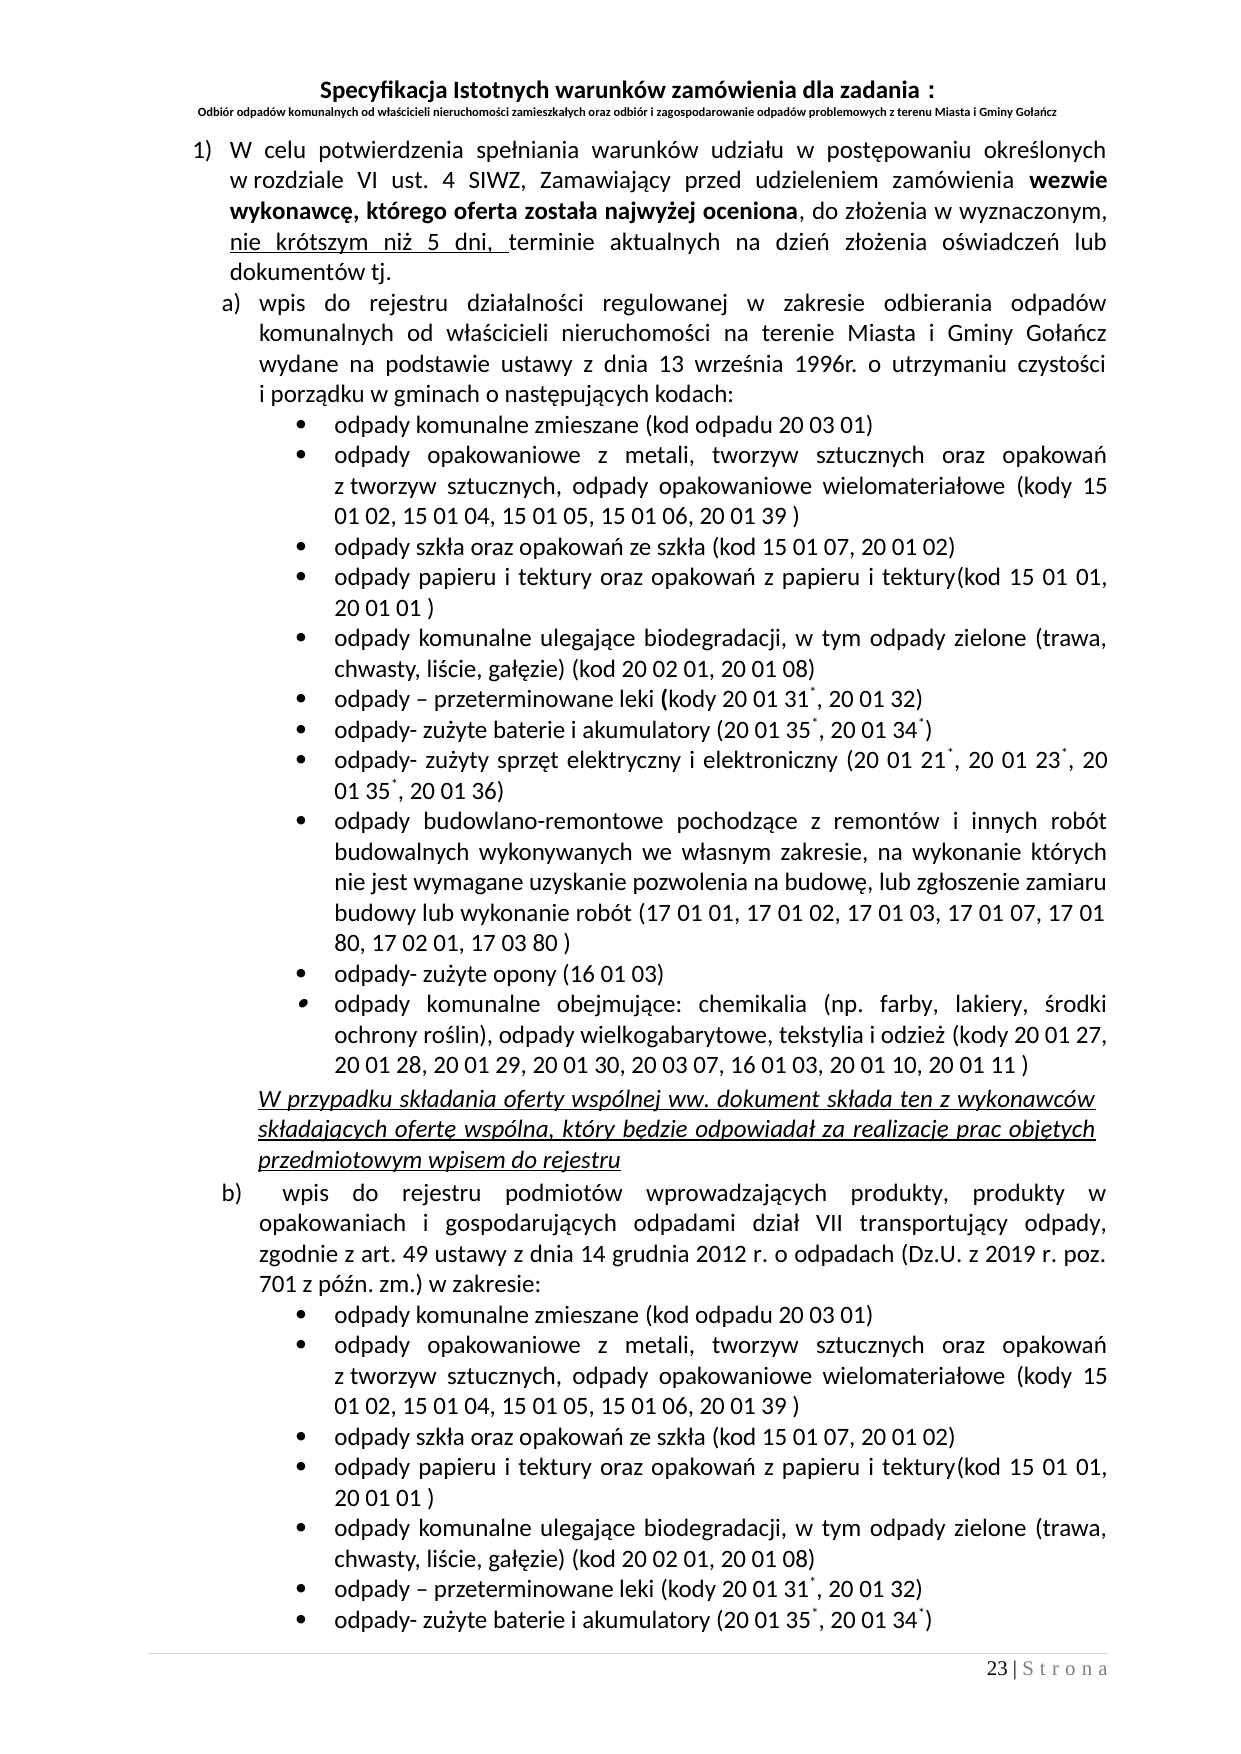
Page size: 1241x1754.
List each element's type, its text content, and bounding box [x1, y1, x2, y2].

list odpady komunalne obejmujące: chemikalia (np. farby, lakiery, środki ochrony roślin), odpady wielkogabarytowe, tekstylia i odzież (kody 20 01 27, 20 01 28, 20 01 29, 20 01 30, 20 03 07, 16 01 03, 20 01 10, 20 01 11 ) [297, 989, 1108, 1080]
list W celu potwierdzenia spełniania warunków udziału w postępowaniu określonych w rozdziale VI ust. 4 SIWZ, Zamawiający przed udzieleniem zamówienia wezwie wykonawcę, którego oferta została najwyżej oceniona, do złożenia w wyznaczonym, nie krótszym niż 5 dni, terminie aktualnych na dzień złożenia oświadczeń lub dokumentów tj. [192, 134, 1108, 287]
list wpis do rejestru działalności regulowanej w zakresie odbierania odpadów komunalnych od właścicieli nieruchomości na terenie Miasta i Gminy Gołańcz wydane na podstawie ustawy z dnia 13 września 1996r. o utrzymaniu czystości i porządku w gminach o następujących kodach: [221, 287, 1108, 409]
list odpady papieru i tektury oraz opakowań z papieru i tektury(kod 15 01 01, 20 01 01 ) [297, 561, 1108, 622]
list odpady komunalne ulegające biodegradacji, w tym odpady zielone (trawa, chwasty, liście, gałęzie) (kod 20 02 01, 20 01 08) [297, 1512, 1108, 1573]
list odpady opakowaniowe z metali, tworzyw sztucznych oraz opakowań z tworzyw sztucznych, odpady opakowaniowe wielomateriałowe (kody 15 01 02, 15 01 04, 15 01 05, 15 01 06, 20 01 39 ) [297, 439, 1108, 531]
list odpady- zużyty sprzęt elektryczny i elektroniczny (20 01 21*, 20 01 23*, 20 01 35*, 20 01 36) [297, 744, 1108, 806]
list wpis do rejestru podmiotów wprowadzających produkty, produkty w opakowaniach i gospodarujących odpadami dział VII transportujący odpady, zgodnie z art. 49 ustawy z dnia 14 grudnia 2012 r. o odpadach (Dz.U. z 2019 r. poz. 701 z późn. zm.) w zakresie: [221, 1177, 1108, 1299]
list odpady komunalne zmieszane (kod odpadu 20 03 01) [297, 1299, 1108, 1329]
list odpady – przeterminowane leki (kody 20 01 31*, 20 01 32) [297, 1573, 1108, 1604]
list odpady- zużyte baterie i akumulatory (20 01 35*, 20 01 34*) [297, 714, 1108, 744]
list odpady komunalne ulegające biodegradacji, w tym odpady zielone (trawa, chwasty, liście, gałęzie) (kod 20 02 01, 20 01 08) [297, 622, 1108, 683]
list odpady- zużyte opony (16 01 03) [297, 958, 1108, 989]
list odpady budowlano-remontowe pochodzące z remontów i innych robót budowalnych wykonywanych we własnym zakresie, na wykonanie których nie jest wymagane uzyskanie pozwolenia na budowę, lub zgłoszenie zamiaru budowy lub wykonanie robót (17 01 01, 17 01 02, 17 01 03, 17 01 07, 17 01 80, 17 02 01, 17 03 80 ) [297, 806, 1108, 958]
list odpady- zużyte baterie i akumulatory (20 01 35*, 20 01 34*) [297, 1604, 1108, 1634]
list odpady komunalne zmieszane (kod odpadu 20 03 01) [297, 409, 1108, 439]
list odpady papieru i tektury oraz opakowań z papieru i tektury(kod 15 01 01, 20 01 01 ) [297, 1451, 1108, 1512]
list odpady szkła oraz opakowań ze szkła (kod 15 01 07, 20 01 02) [297, 1421, 1108, 1451]
text W przypadku składania oferty wspólnej ww. dokument składa ten z wykonawców składających ofertę wspólna, który będzie odpowiadał za realizację prac objętych przedmiotowym wpisem do rejestru [258, 1110, 1096, 1139]
text W przypadku składania oferty wspólnej ww. dokument składa ten z wykonawców składających ofertę wspólna, który będzie odpowiadał za realizację prac objętych przedmiotowym wpisem do rejestru [258, 1083, 1096, 1109]
list odpady opakowaniowe z metali, tworzyw sztucznych oraz opakowań z tworzyw sztucznych, odpady opakowaniowe wielomateriałowe (kody 15 01 02, 15 01 04, 15 01 05, 15 01 06, 20 01 39 ) [297, 1329, 1108, 1421]
text W przypadku składania oferty wspólnej ww. dokument składa ten z wykonawców składających ofertę wspólna, który będzie odpowiadał za realizację prac objętych przedmiotowym wpisem do rejestru [258, 1141, 1096, 1174]
list odpady – przeterminowane leki (kody 20 01 31*, 20 01 32) [297, 683, 1108, 714]
list odpady szkła oraz opakowań ze szkła (kod 15 01 07, 20 01 02) [297, 531, 1108, 561]
